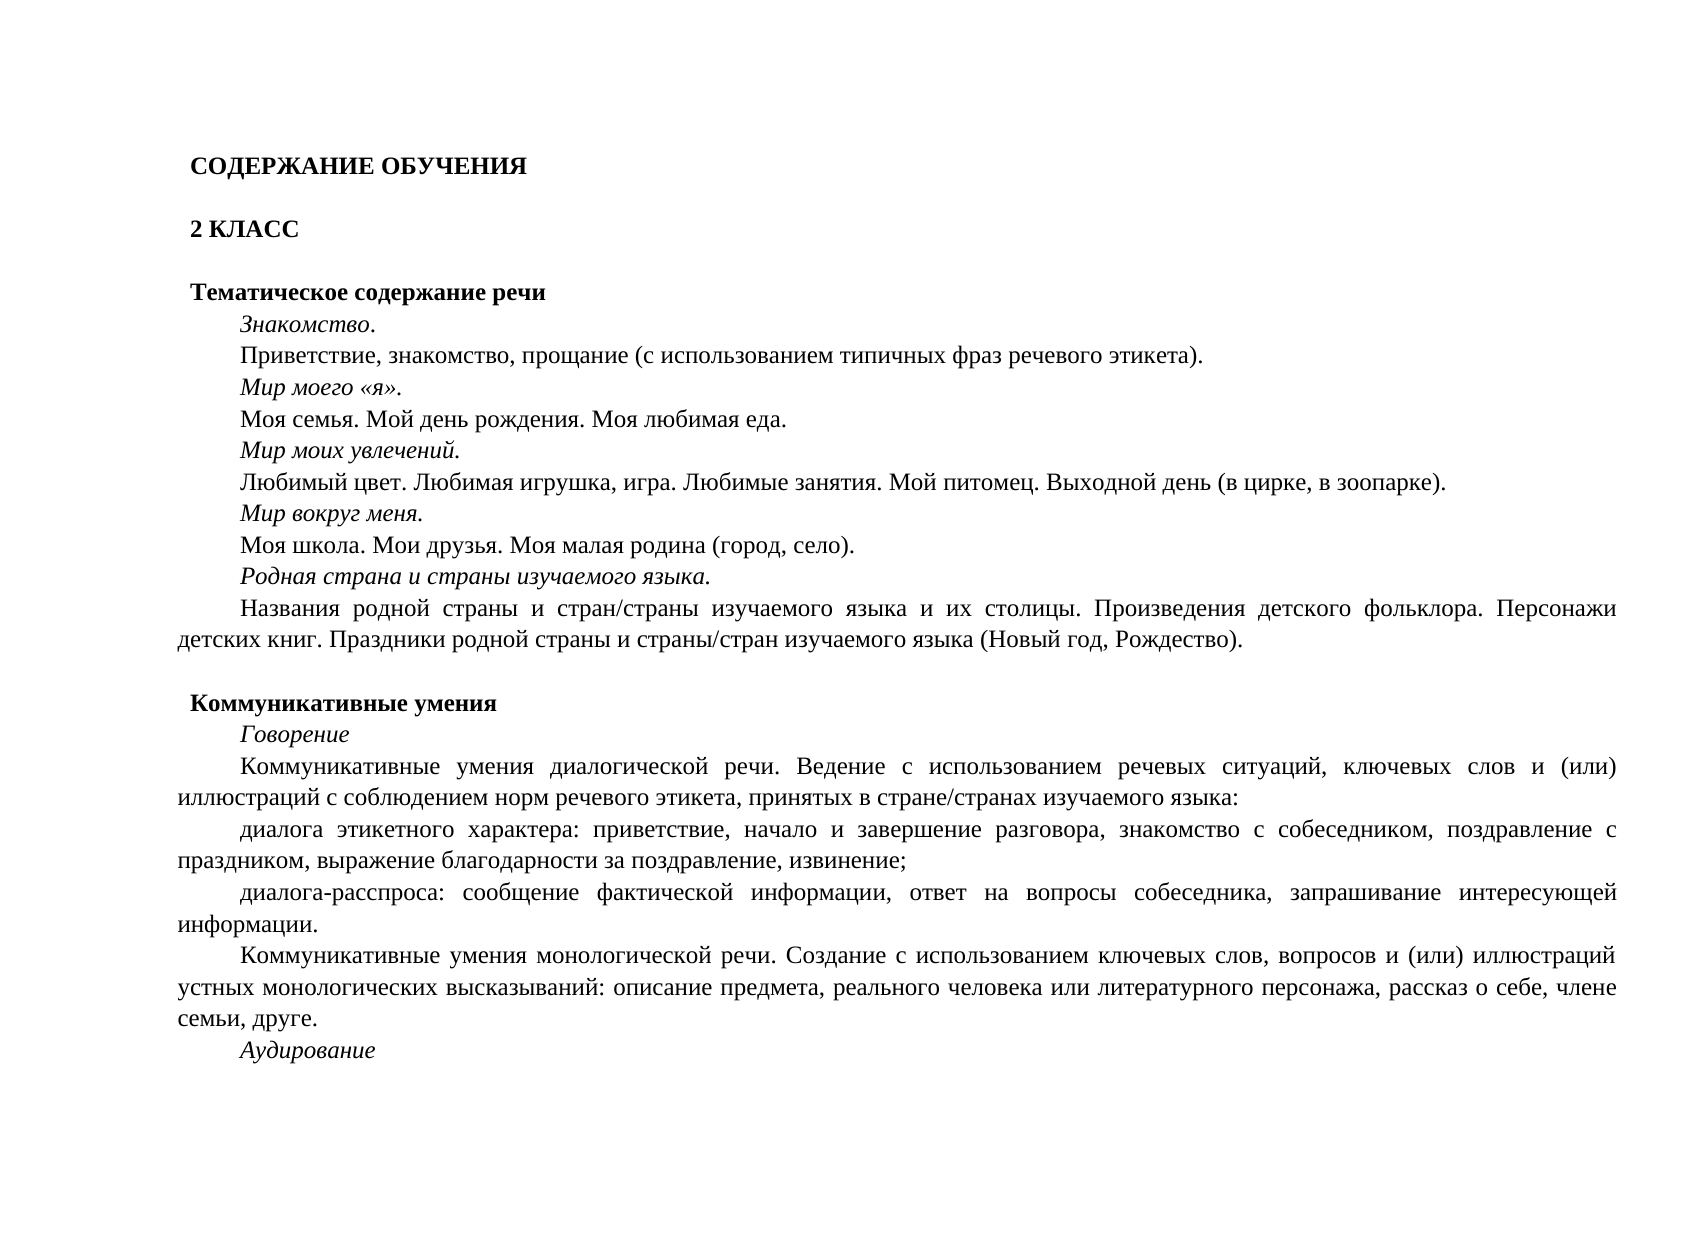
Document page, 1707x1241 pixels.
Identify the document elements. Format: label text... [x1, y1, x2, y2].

text Мир моих увлечений. [177, 435, 1618, 464]
text Моя школа. Мои друзья. Моя малая родина (город, село). [177, 530, 1618, 559]
text диалога этикетного характера: приветствие, начало и завершение разговора, знакомство с собеседником, поздравление с праздником, выражение благодарности за поздравление, извинение; [177, 814, 1618, 874]
text Коммуникативные умения монологической речи. Создание с использованием ключевых слов, вопросов и (или) иллюстраций устных монологических высказываний: описание предмета, реального человека или литературного персонажа, рассказ о себе, члене семьи, друге. [177, 940, 1618, 1032]
text Аудирование [177, 1035, 1618, 1064]
text Говорение [177, 719, 1618, 748]
text Названия родной страны и стран/страны изучаемого языка и их столицы. Произведения детского фольклора. Персонажи детских книг. Праздники родной страны и страны/стран изучаемого языка (Новый год, Рождество). [177, 593, 1618, 653]
text Родная страна и страны изучаемого языка. [177, 561, 1618, 590]
text 2 КЛАСС [190, 214, 1618, 243]
text Мир моего «я». [177, 372, 1618, 401]
text Моя семья. Мой день рождения. Моя любимая еда. [177, 404, 1618, 432]
text диалога-расспроса: сообщение фактической информации, ответ на вопросы собеседника, запрашивание интересующей информации. [177, 877, 1618, 937]
text СОДЕРЖАНИЕ ОБУЧЕНИЯ [190, 151, 1618, 180]
text Тематическое содержание речи [190, 277, 1618, 306]
text Любимый цвет. Любимая игрушка, игра. Любимые занятия. Мой питомец. Выходной день (в цирке, в зоопарке). [177, 467, 1618, 496]
text Знакомство. [177, 309, 1618, 338]
text Коммуникативные умения [190, 688, 1618, 716]
text Коммуникативные умения диалогической речи. Ведение с использованием речевых ситуаций, ключевых слов и (или) иллюстраций с соблюдением норм речевого этикета, принятых в стране/странах изучаемого языка: [177, 751, 1618, 811]
text Мир вокруг меня. [177, 498, 1618, 527]
text Приветствие, знакомство, прощание (с использованием типичных фраз речевого этикета). [177, 341, 1618, 369]
